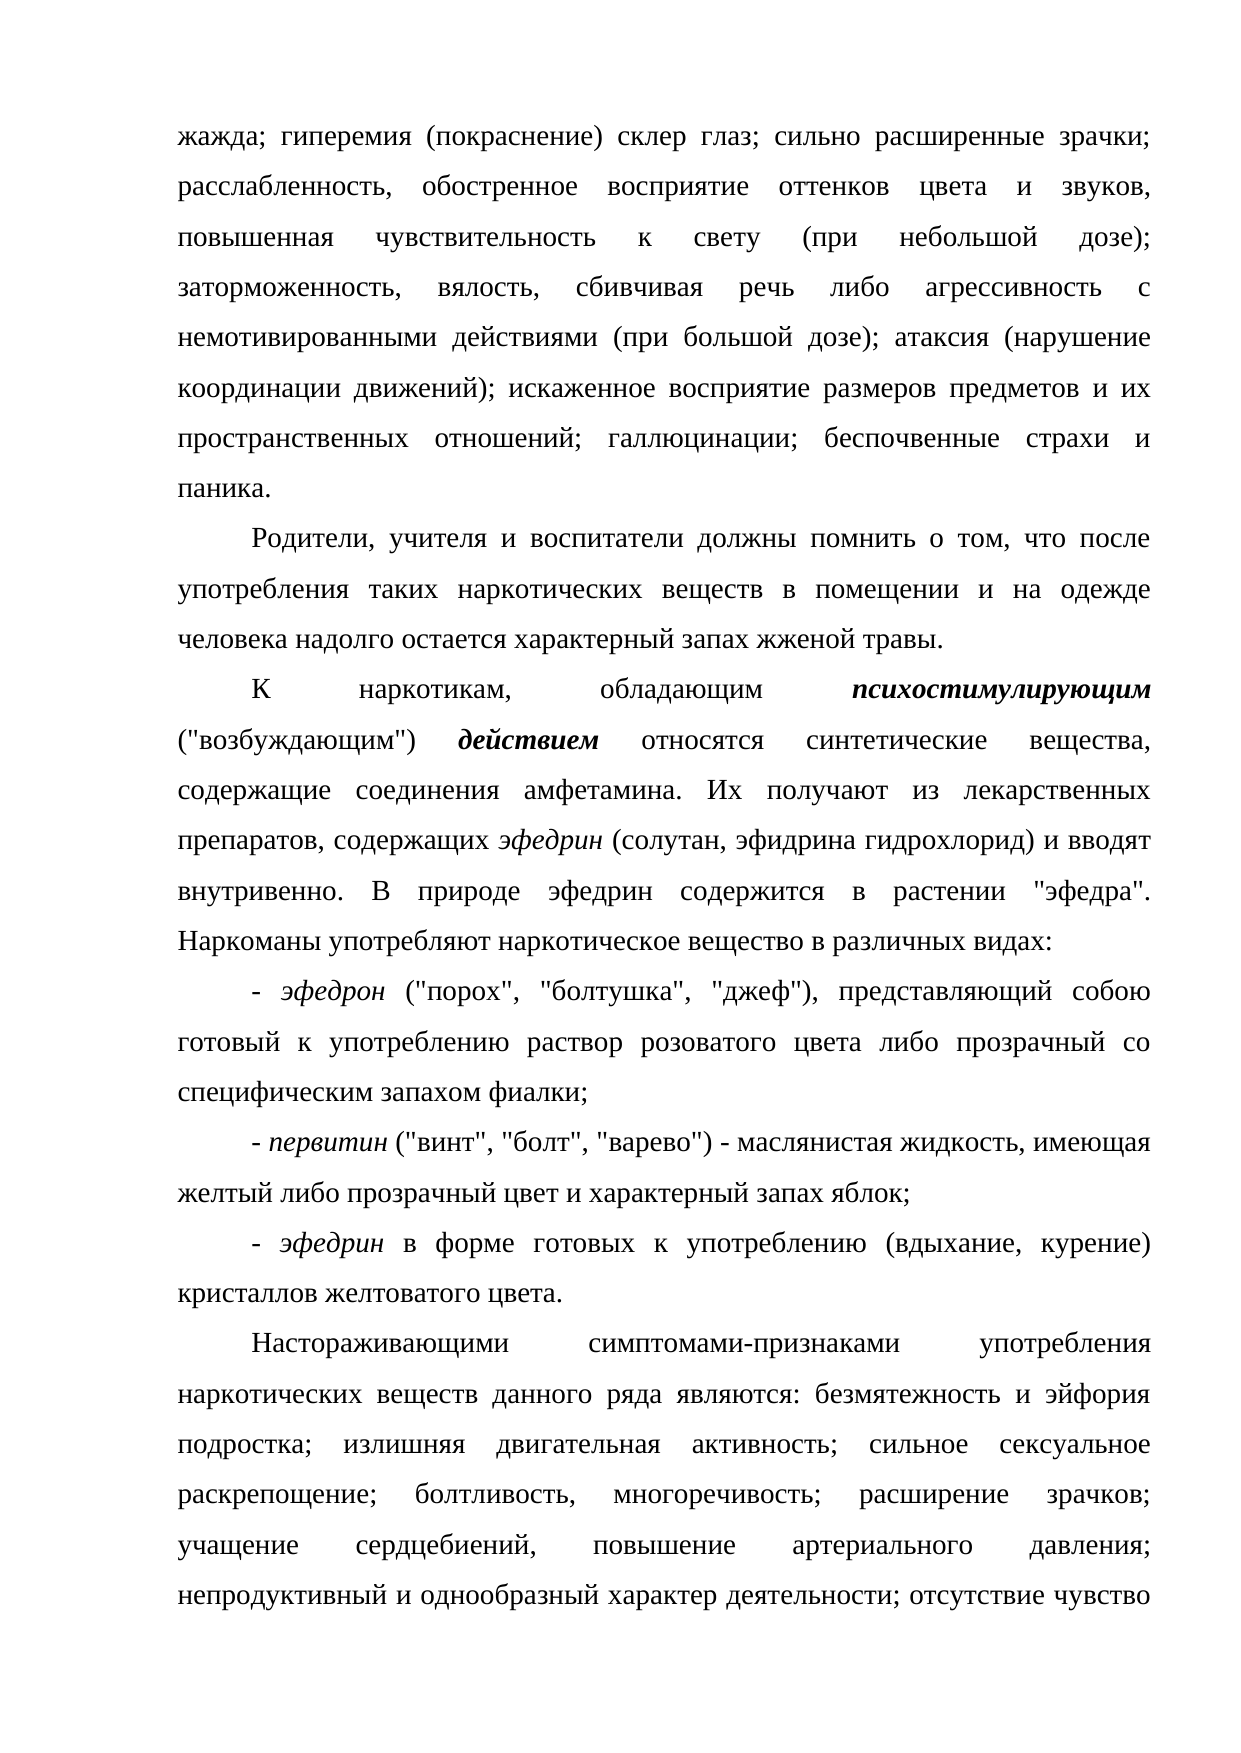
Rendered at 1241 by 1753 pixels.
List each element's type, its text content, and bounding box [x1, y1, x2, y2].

text - первитин ("винт", "болт", "варево") - маслянистая жидкость, имеющая желтый либо прозрачный цвет и характерный запах яблок; [177, 1124, 1152, 1208]
text - эфедрон ("порох", "болтушка", "джеф"), представляющий собою готовый к употреблению раствор розоватого цвета либо прозрачный со специфическим запахом фиалки; [177, 973, 1152, 1108]
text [177, 1326, 1152, 1611]
text - эфедрин в форме готовых к употреблению (вдыхание, курение) кристаллов желтоватого цвета. [177, 1225, 1152, 1309]
text К наркотикам, обладающим психостимулирующим ("возбуждающим") действием относятся синтетические вещества, содержащие соединения амфетамина. Их получают из лекарственных препаратов, содержащих эфедрин (солутан, эфидрина гидрохлорид) и вводят внутривенно. В природе эфедрин содержится в растении "эфедра". Наркоманы употребляют наркотическое вещество в различных видах: [177, 672, 1152, 957]
text Родители, учителя и воспитатели должны помнить о том, что после употребления таких наркотических веществ в помещении и на одежде человека надолго остается характерный запах жженой травы. [177, 521, 1152, 655]
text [177, 118, 1152, 504]
